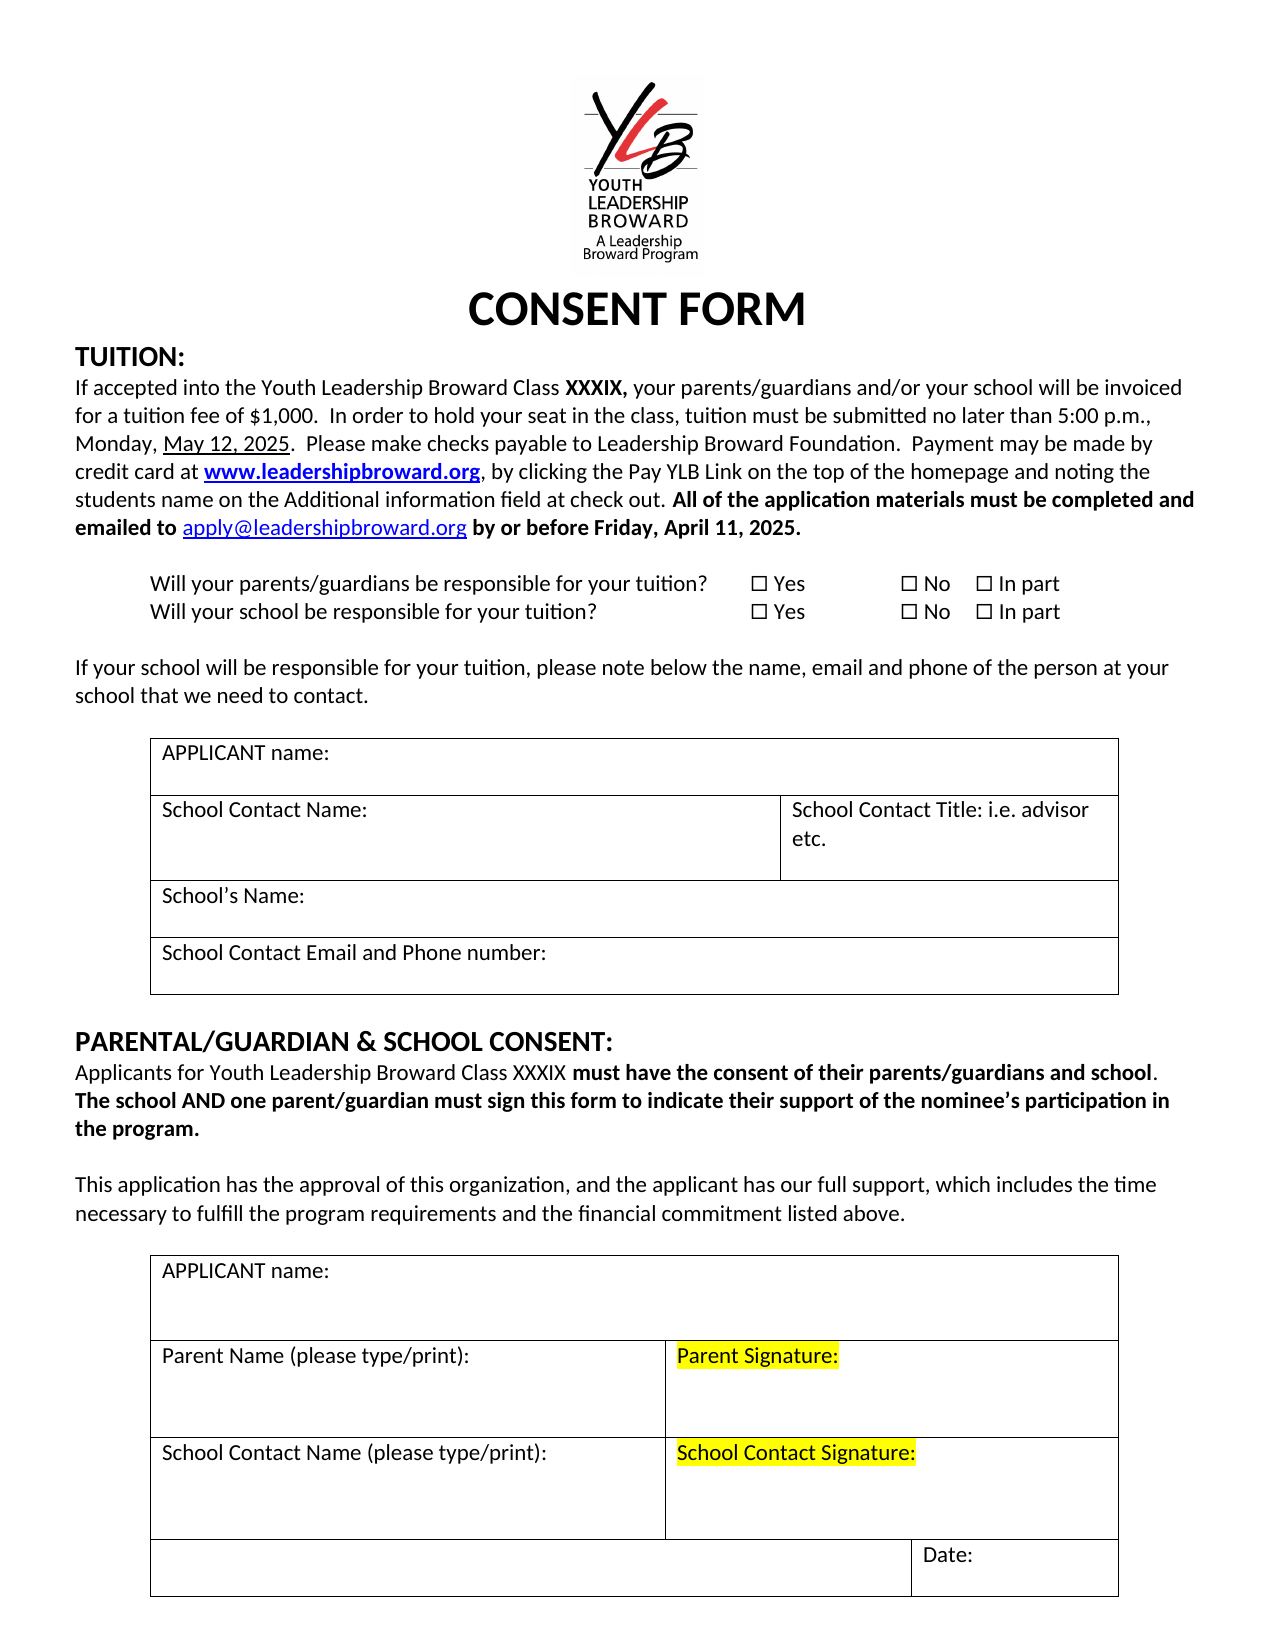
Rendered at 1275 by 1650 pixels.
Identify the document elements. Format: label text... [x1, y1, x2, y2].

text Applicants for Youth Leadership Broward Class XXXIX must have the consent of their parents/guardians and school. The school AND one parent/guardian must sign this form to indicate their support of the nominee’s participation in the program. [75, 1058, 1200, 1143]
table_cell School’s Name: [151, 881, 1118, 937]
table_cell Date: [912, 1540, 1118, 1596]
table_cell Parent Signature: [666, 1341, 1118, 1437]
table_cell Parent Name (please type/print): [151, 1341, 665, 1437]
table_cell School Contact Email and Phone number: [151, 938, 1118, 994]
picture [570, 75, 705, 277]
table_cell School Contact Name (please type/print): [151, 1438, 665, 1539]
text If accepted into the Youth Leadership Broward Class XXXIX, your parents/guardians and/or your school will be invoiced for a tuition fee of $1,000. In order to hold your seat in the class, tuition must be submitted no later than 5:00 p.m., Monday, May 12, 2025. Please make checks payable to Leadership Broward Foundation. Payment may be made by credit card at www.leadershipbroward.org, by clicking the Pay YLB Link on the top of the homepage and noting the students name on the Additional information field at check out. All of the application materials must be completed and emailed to apply@leadershipbroward.org by or before Friday, April 11, 2025. [75, 373, 1200, 541]
text Will your parents/guardians be responsible for your tuition? Yes No In part [150, 569, 1200, 597]
table_cell [151, 1540, 911, 1596]
table_cell School Contact Title: i.e. advisor etc. [781, 796, 1118, 880]
text This application has the approval of this organization, and the applicant has our full support, which includes the time necessary to fulfill the program requirements and the financial commitment listed above. [75, 1171, 1200, 1227]
table_header APPLICANT name: [151, 739, 1118, 794]
text PARENTAL/GUARDIAN & SCHOOL CONSENT: [75, 1023, 1200, 1058]
text CONSENT FORM [75, 277, 1200, 338]
text Will your school be responsible for your tuition? Yes No In part [150, 597, 1200, 625]
table_cell School Contact Signature: [666, 1438, 1118, 1539]
table_cell School Contact Name: [151, 796, 780, 880]
text If your school will be responsible for your tuition, please note below the name, email and phone of the person at your school that we need to contact. [75, 653, 1200, 709]
table_header APPLICANT name: [151, 1256, 1118, 1340]
text TUITION: [75, 338, 1200, 373]
